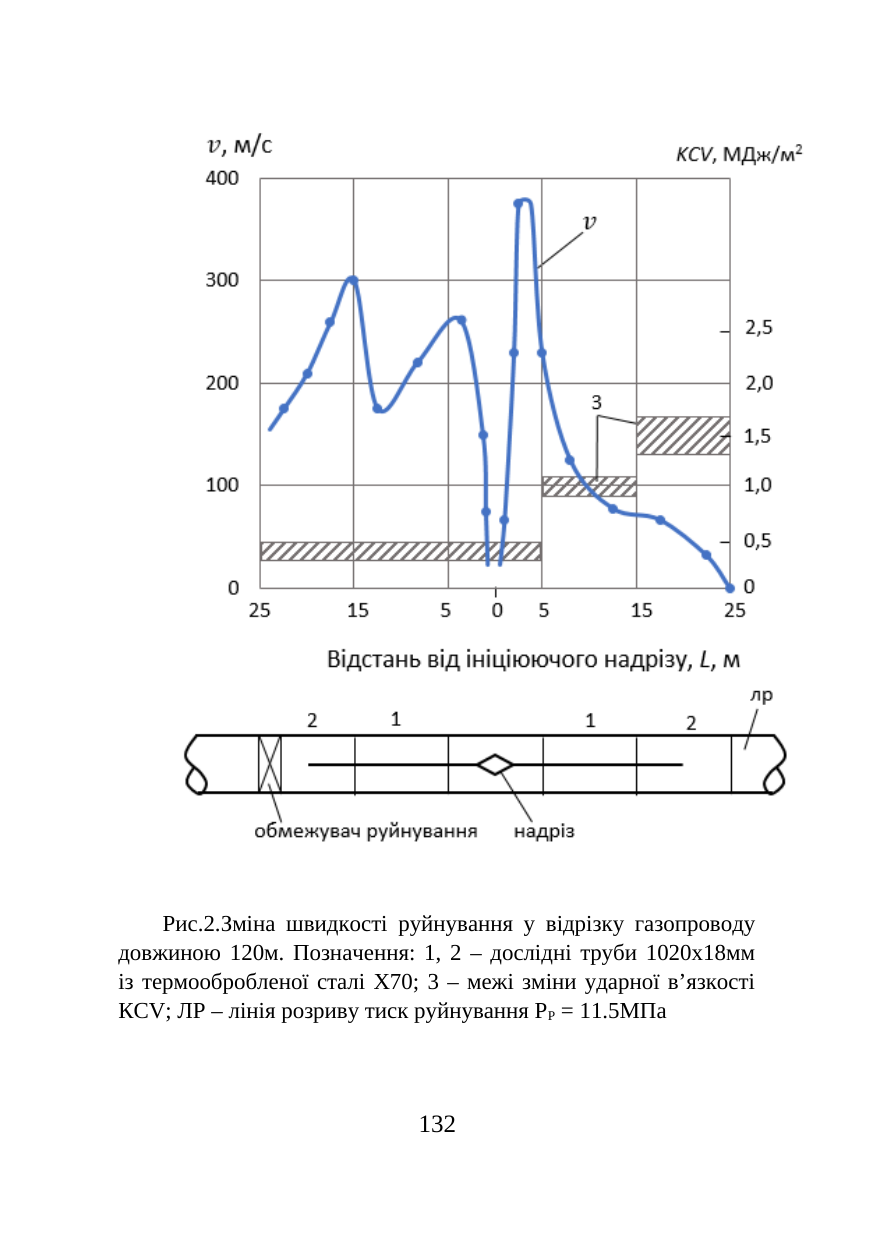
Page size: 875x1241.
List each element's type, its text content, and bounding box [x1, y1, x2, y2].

picture [162, 118, 816, 850]
text Рис.2.Зміна швидкості руйнування у відрізку газопроводу довжиною 120м. Позначення: 1, 2 – дослідні труби 1020х18мм із термообробленої сталі Х70; 3 – межі зміни ударної в’язкості КСV; ЛР – лінія розриву тиск руйнування РР = 11.5МПа [118, 910, 756, 1023]
